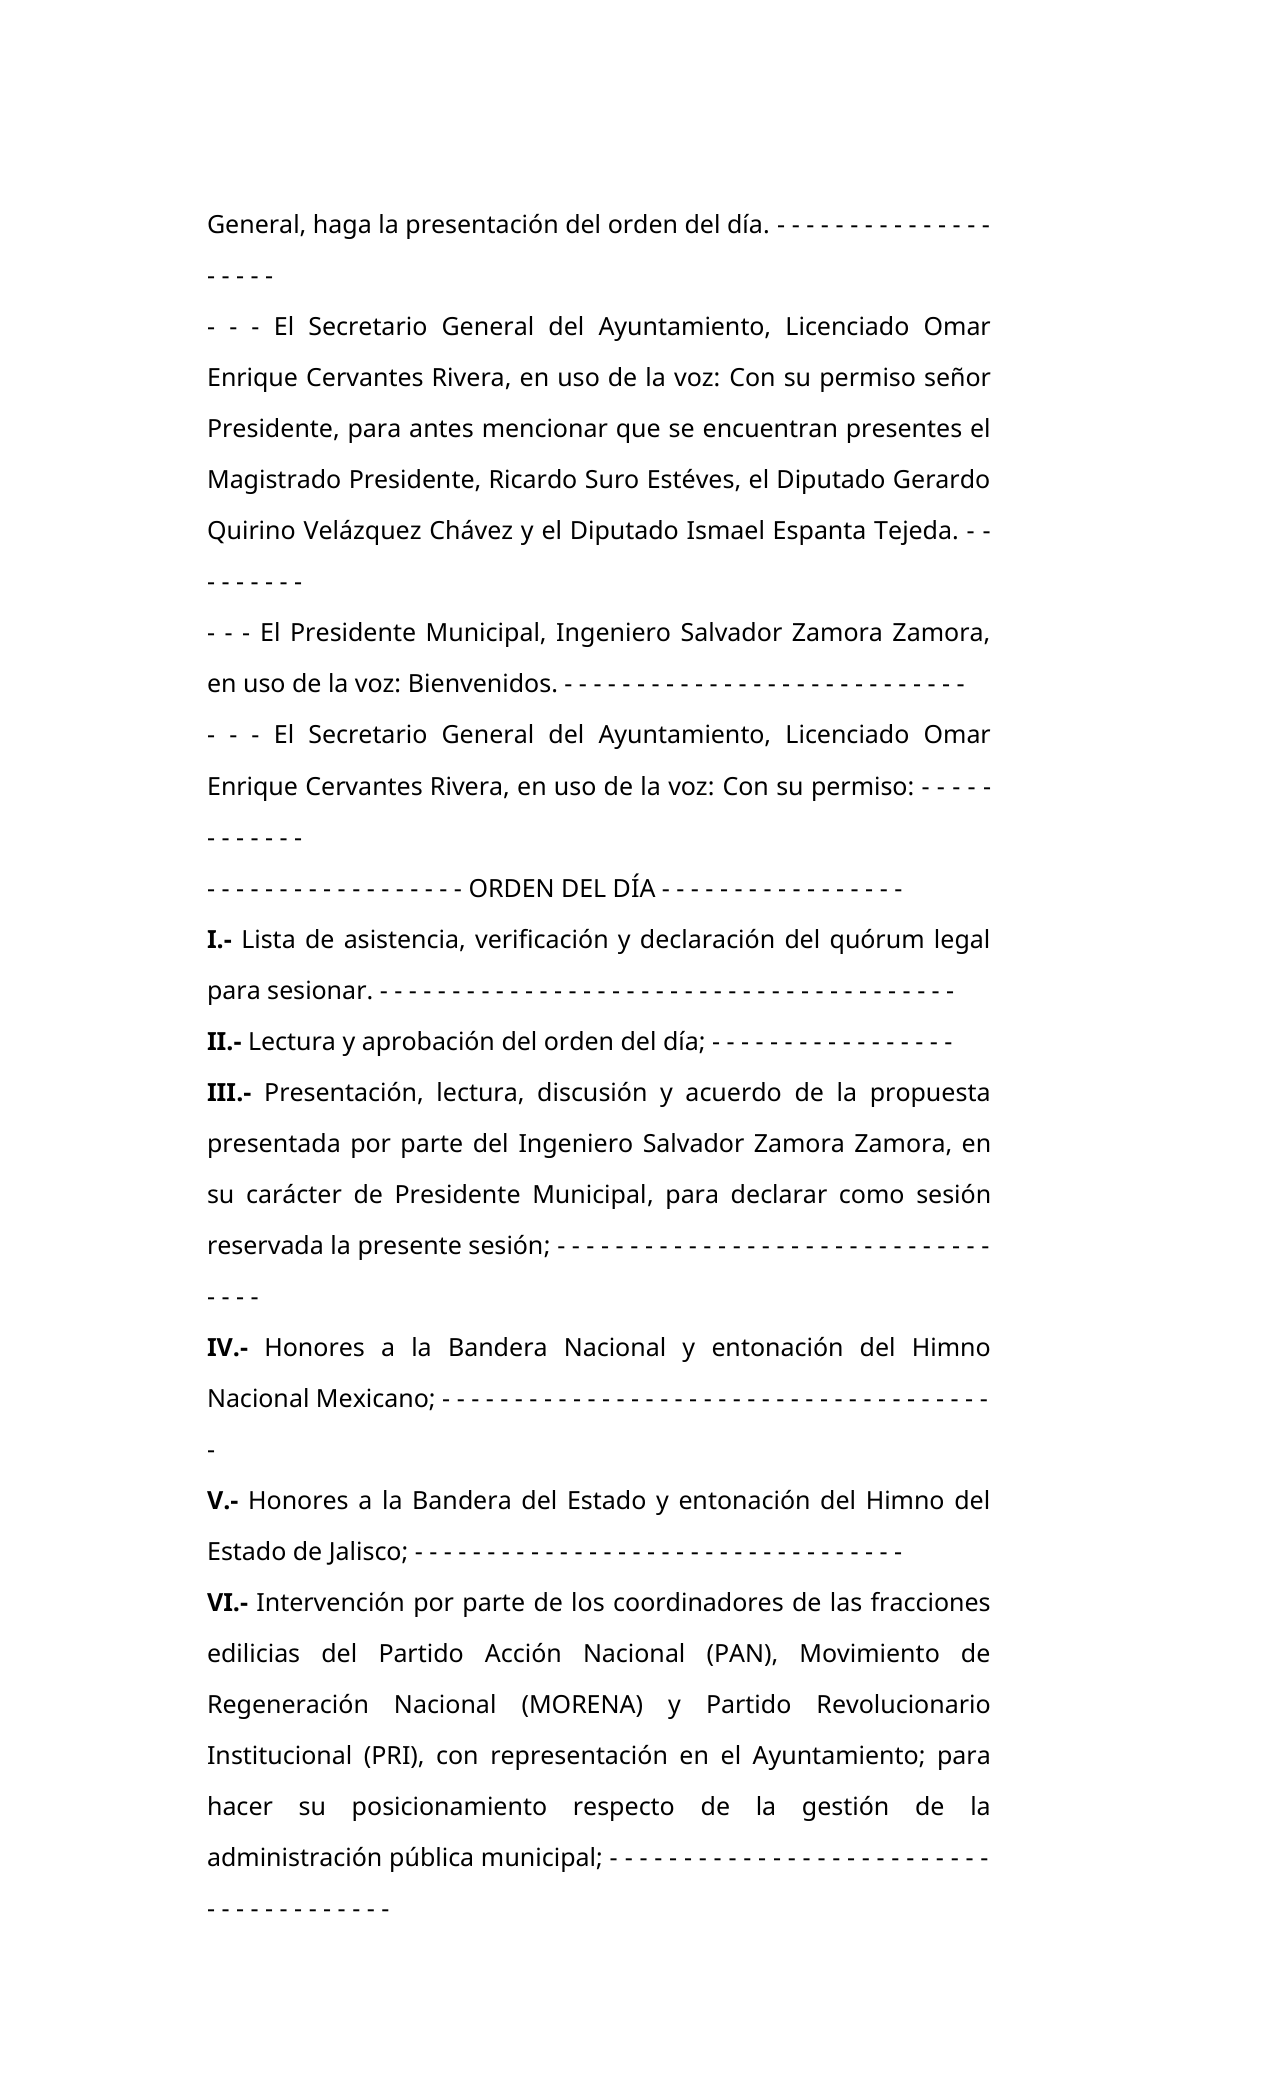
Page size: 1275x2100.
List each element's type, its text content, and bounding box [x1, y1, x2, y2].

text - - - El Presidente Municipal, Ingeniero Salvador Zamora Zamora, en uso de la voz: Bienvenidos. - - - - - - - - - - - - - - - - - - - - - - - - - - - - [207, 615, 991, 700]
text - - - El Secretario General del Ayuntamiento, Licenciado Omar Enrique Cervantes Rivera, en uso de la voz: Con su permiso señor Presidente, para antes mencionar que se encuentran presentes el Magistrado Presidente, Ricardo Suro Estéves, el Diputado Gerardo Quirino Velázquez Chávez y el Diputado Ismael Espanta Tejeda. - - - - - - - - - [207, 309, 991, 598]
text - - - - - - - - - - - - - - - - - - ORDEN DEL DÍA - - - - - - - - - - - - - - - - - [207, 870, 991, 904]
text - - - El Secretario General del Ayuntamiento, Licenciado Omar Enrique Cervantes Rivera, en uso de la voz: Con su permiso: - - - - - - - - - - - - [207, 717, 991, 853]
text IV.- Honores a la Bandera Nacional y entonación del Himno Nacional Mexicano; - - - - - - - - - - - - - - - - - - - - - - - - - - - - - - - - - - - - - - - [207, 1330, 991, 1466]
text II.- Lectura y aprobación del orden del día; - - - - - - - - - - - - - - - - - [207, 1023, 991, 1057]
text V.- Honores a la Bandera del Estado y entonación del Himno del Estado de Jalisco; - - - - - - - - - - - - - - - - - - - - - - - - - - - - - - - - - - [207, 1483, 991, 1568]
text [207, 207, 991, 292]
text VI.- Intervención por parte de los coordinadores de las fracciones edilicias del Partido Acción Nacional (PAN), Movimiento de Regeneración Nacional (MORENA) y Partido Revolucionario Institucional (PRI), con representación en el Ayuntamiento; para hacer su posicionamiento respecto de la gestión de la administración pública municipal; - - - - - - - - - - - - - - - - - - - - - - - - - - - - - - - - - - - - - - - [207, 1585, 991, 1925]
text I.- Lista de asistencia, verificación y declaración del quórum legal para sesionar. - - - - - - - - - - - - - - - - - - - - - - - - - - - - - - - - - - - - - - - - [207, 921, 991, 1006]
text III.- Presentación, lectura, discusión y acuerdo de la propuesta presentada por parte del Ingeniero Salvador Zamora Zamora, en su carácter de Presidente Municipal, para declarar como sesión reservada la presente sesión; - - - - - - - - - - - - - - - - - - - - - - - - - - - - - - - - - - [207, 1074, 991, 1313]
